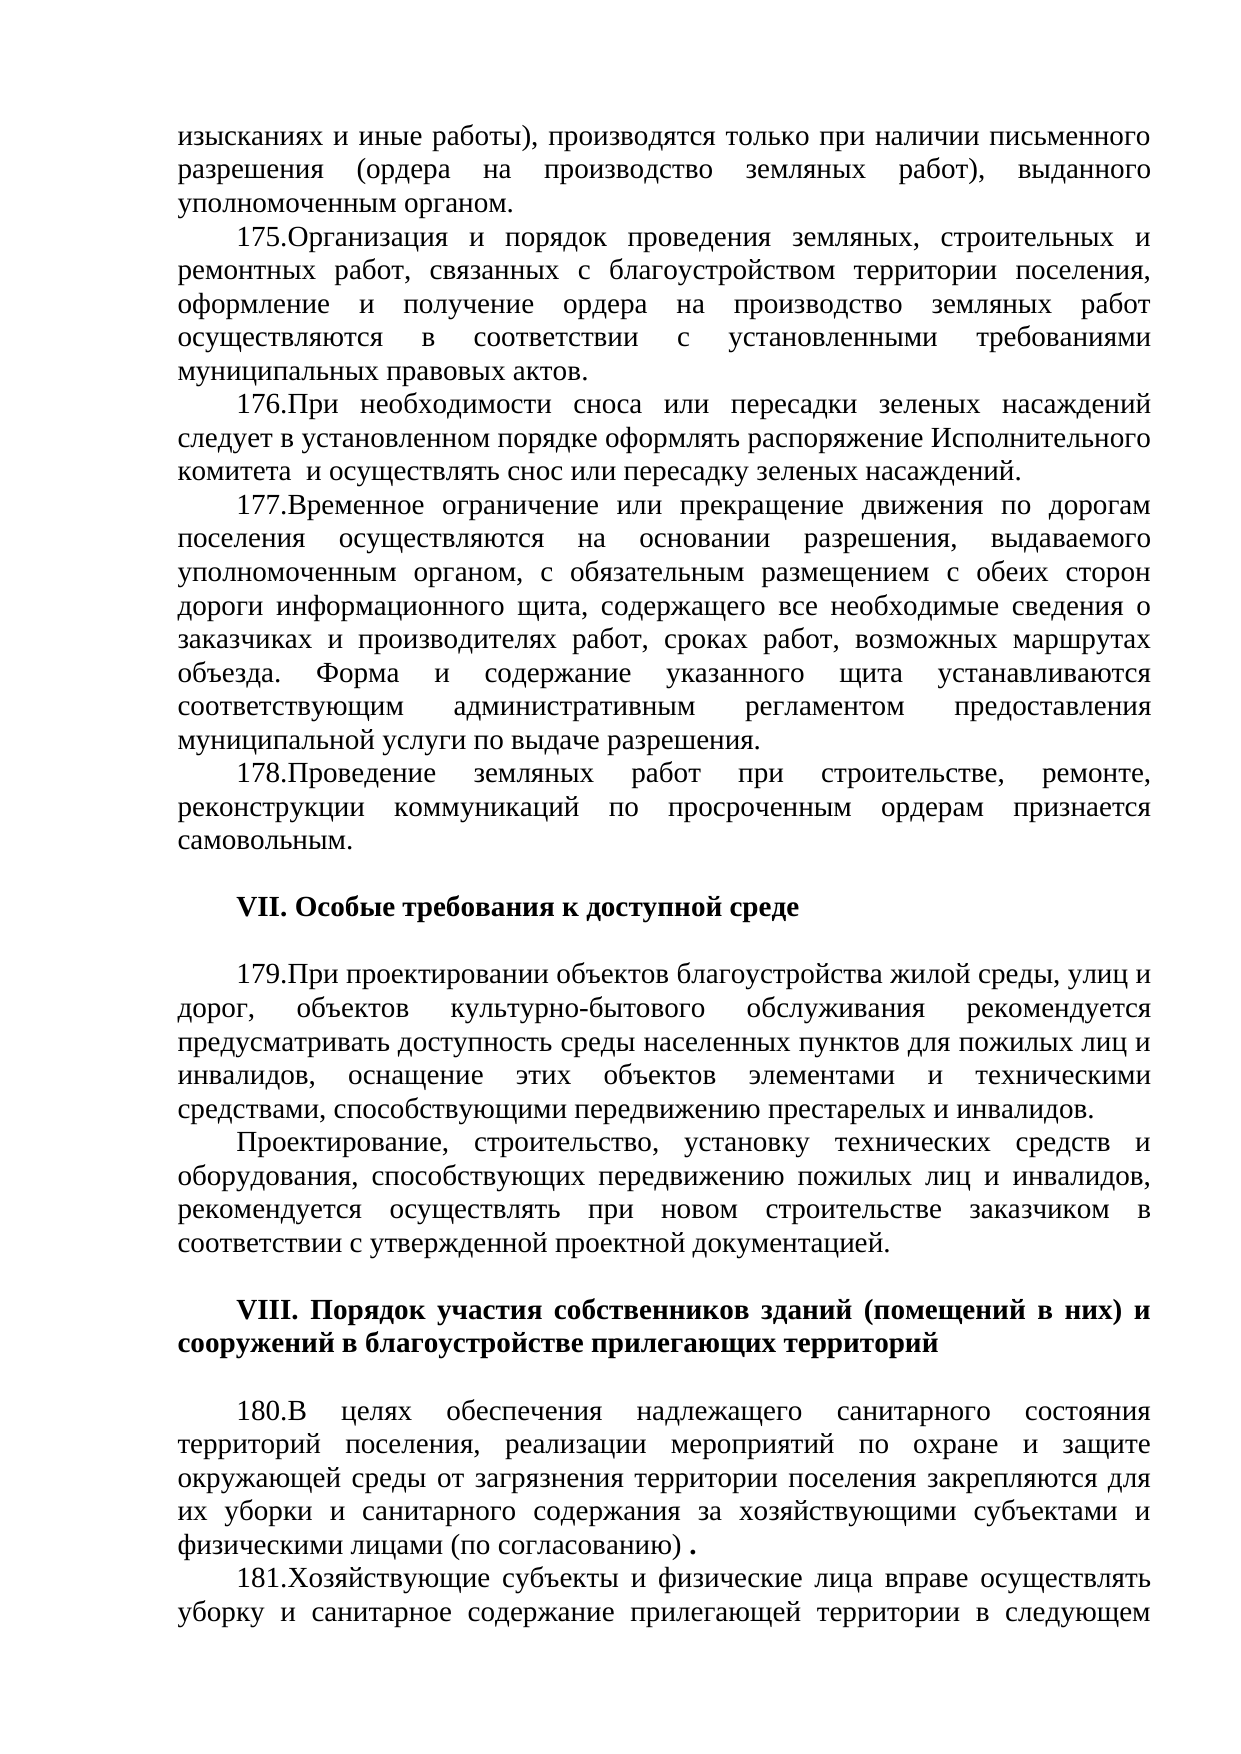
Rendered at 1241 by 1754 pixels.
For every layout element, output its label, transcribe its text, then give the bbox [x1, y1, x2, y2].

text Проектирование, строительство, установку технических средств и оборудования, способствующих передвижению пожилых лиц и инвалидов, рекомендуется осуществлять при новом строительстве заказчиком в соответствии с утвержденной проектной документацией. [177, 1124, 1152, 1258]
text 178.Проведение земляных работ при строительстве, ремонте, реконструкции коммуникаций по просроченным ордерам признается самовольным. [177, 755, 1152, 856]
text VIII. Порядок участия собственников зданий (помещений в них) и сооружений в благоустройстве прилегающих территорий [177, 1292, 1152, 1359]
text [177, 1560, 1152, 1627]
text 175.Организация и порядок проведения земляных, строительных и ремонтных работ, связанных с благоустройством территории поселения, оформление и получение ордера на производство земляных работ осуществляются в соответствии с установленными требованиями муниципальных правовых актов. [177, 219, 1152, 386]
text 176.При необходимости сноса или пересадки зеленых насаждений следует в установленном порядке оформлять распоряжение Исполнительного комитета и осуществлять снос или пересадку зеленых насаждений. [177, 386, 1152, 487]
text 177.Временное ограничение или прекращение движения по дорогам поселения осуществляются на основании разрешения, выдаваемого уполномоченным органом, с обязательным размещением с обеих сторон дороги информационного щита, содержащего все необходимые сведения о заказчиках и производителях работ, сроках работ, возможных маршрутах объезда. Форма и содержание указанного щита устанавливаются соответствующим административным регламентом предоставления муниципальной услуги по выдаче разрешения. [177, 487, 1152, 755]
text VII. Особые требования к доступной среде [177, 889, 1152, 923]
text 179.При проектировании объектов благоустройства жилой среды, улиц и дорог, объектов культурно-бытового обслуживания рекомендуется предусматривать доступность среды населенных пунктов для пожилых лиц и инвалидов, оснащение этих объектов элементами и техническими средствами, способствующими передвижению престарелых и инвалидов. [177, 957, 1152, 1124]
text 180.В целях обеспечения надлежащего санитарного состояния территорий поселения, реализации мероприятий по охране и защите окружающей среды от загрязнения территории поселения закрепляются для их уборки и санитарного содержания за хозяйствующими субъектами и физическими лицами (по согласованию) . [177, 1393, 1152, 1560]
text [177, 118, 1152, 219]
